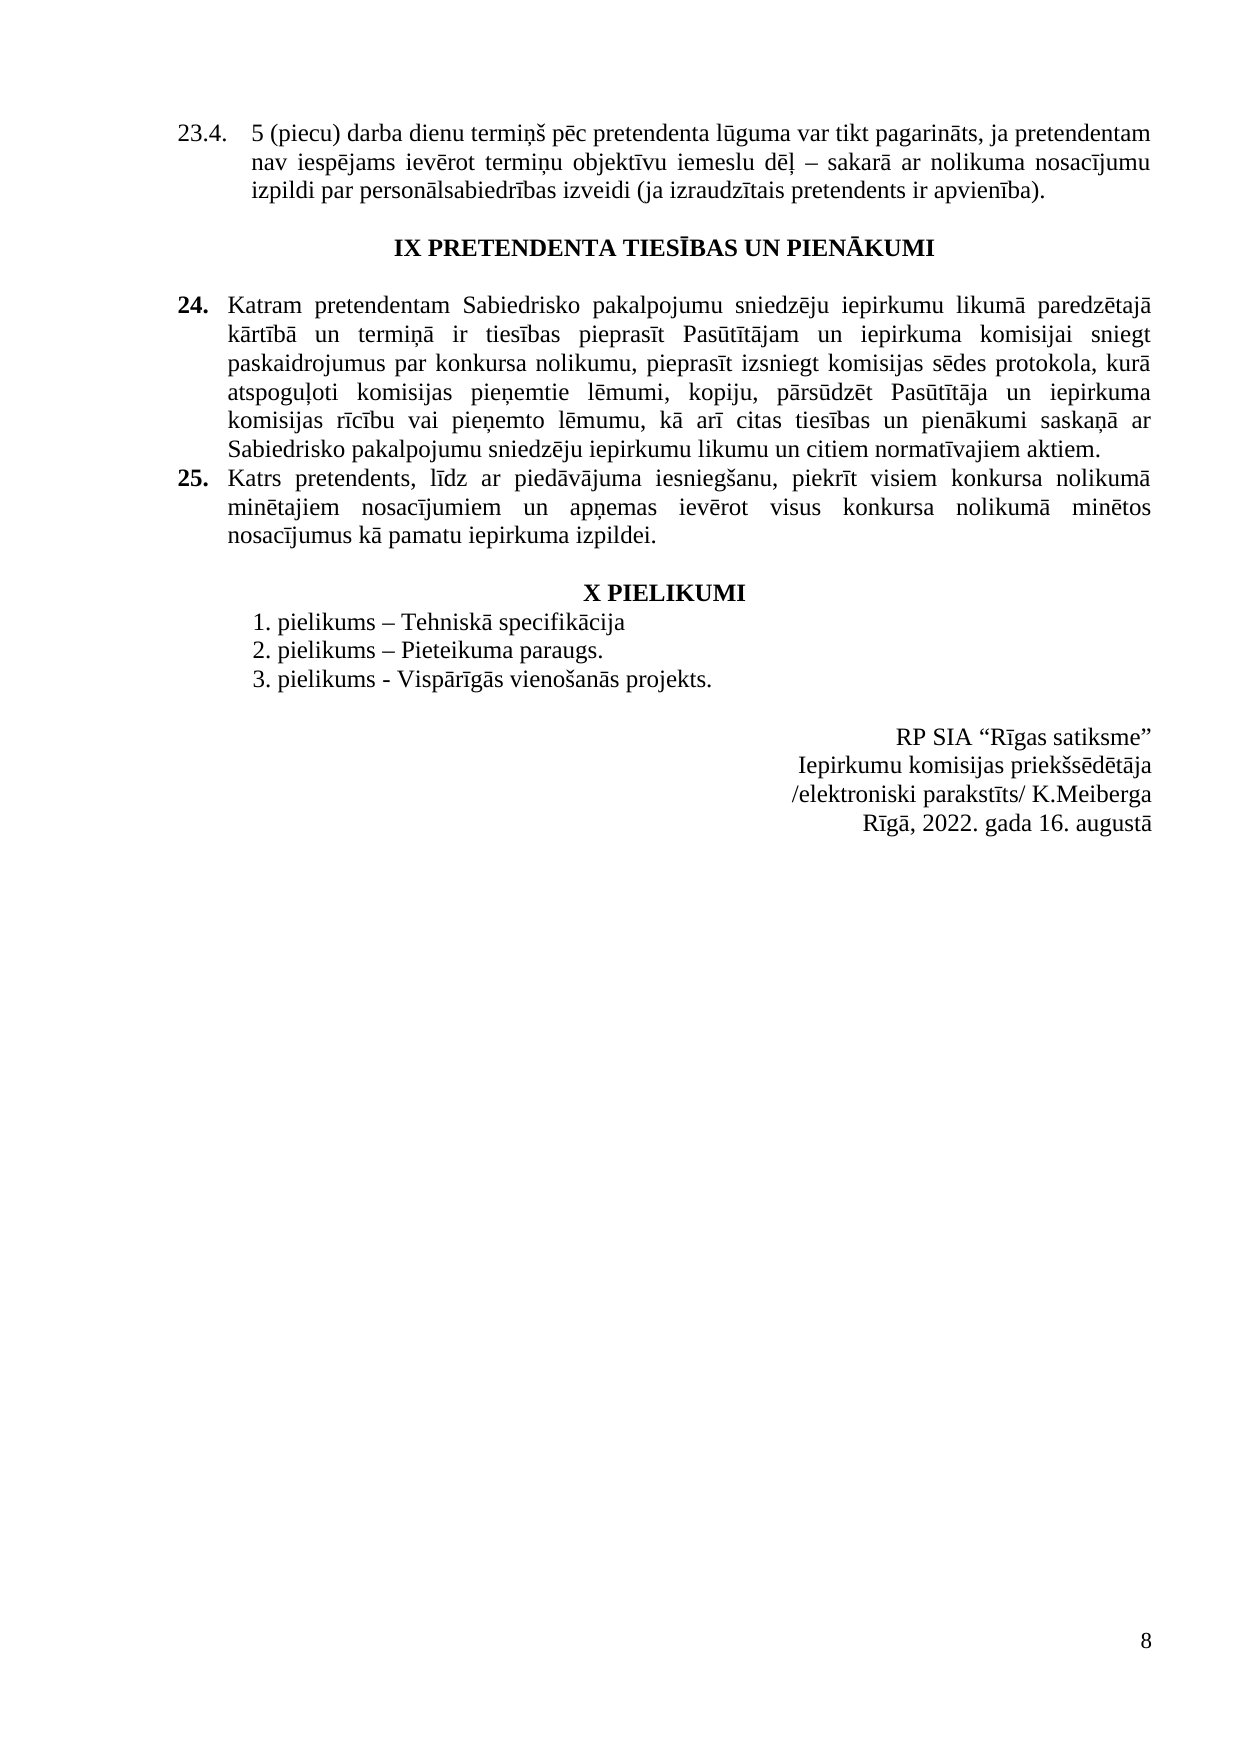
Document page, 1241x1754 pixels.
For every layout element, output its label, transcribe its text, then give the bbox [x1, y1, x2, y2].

text RP SIA “Rīgas satiksme” [177, 722, 1152, 751]
text 1. pielikums – Tehniskā specifikācija [252, 607, 1152, 636]
list Katram pretendentam Sabiedrisko pakalpojumu sniedzēju iepirkumu likumā paredzētajā kārtībā un termiņā ir tiesības pieprasīt Pasūtītājam un iepirkuma komisijai sniegt paskaidrojumus par konkursa nolikumu, pieprasīt izsniegt komisijas sēdes protokola, kurā atspoguļoti komisijas pieņemtie lēmumi, kopiju, pārsūdzēt Pasūtītāja un iepirkuma komisijas rīcību vai pieņemto lēmumu, kā arī citas tiesības un pienākumi saskaņā ar Sabiedrisko pakalpojumu sniedzēju iepirkumu likumu un citiem normatīvajiem aktiem. [177, 291, 1152, 463]
list 5 (piecu) darba dienu termiņš pēc pretendenta lūguma var tikt pagarināts, ja pretendentam nav iespējams ievērot termiņu objektīvu iemeslu dēļ – sakarā ar nolikuma nosacījumu izpildi par personālsabiedrības izveidi (ja izraudzītais pretendents ir apvienība). [177, 118, 1152, 204]
text Rīgā, 2022. gada 16. augustā [236, 808, 1152, 837]
text X PIELIKUMI [177, 578, 1152, 607]
text Iepirkumu komisijas priekšsēdētāja [177, 751, 1152, 779]
list Katrs pretendents, līdz ar piedāvājuma iesniegšanu, piekrīt visiem konkursa nolikumā minētajiem nosacījumiem un apņemas ievērot visus konkursa nolikumā minētos nosacījumus kā pamatu iepirkuma izpildei. [177, 463, 1152, 549]
text 2. pielikums – Pieteikuma paraugs. [252, 636, 1152, 664]
text /elektroniski parakstīts/ K.Meiberga [177, 779, 1152, 808]
text 3. pielikums - Vispārīgās vienošanās projekts. [252, 664, 1152, 693]
text IX PRETENDENTA TIESĪBAS UN PIENĀKUMI [177, 233, 1152, 262]
